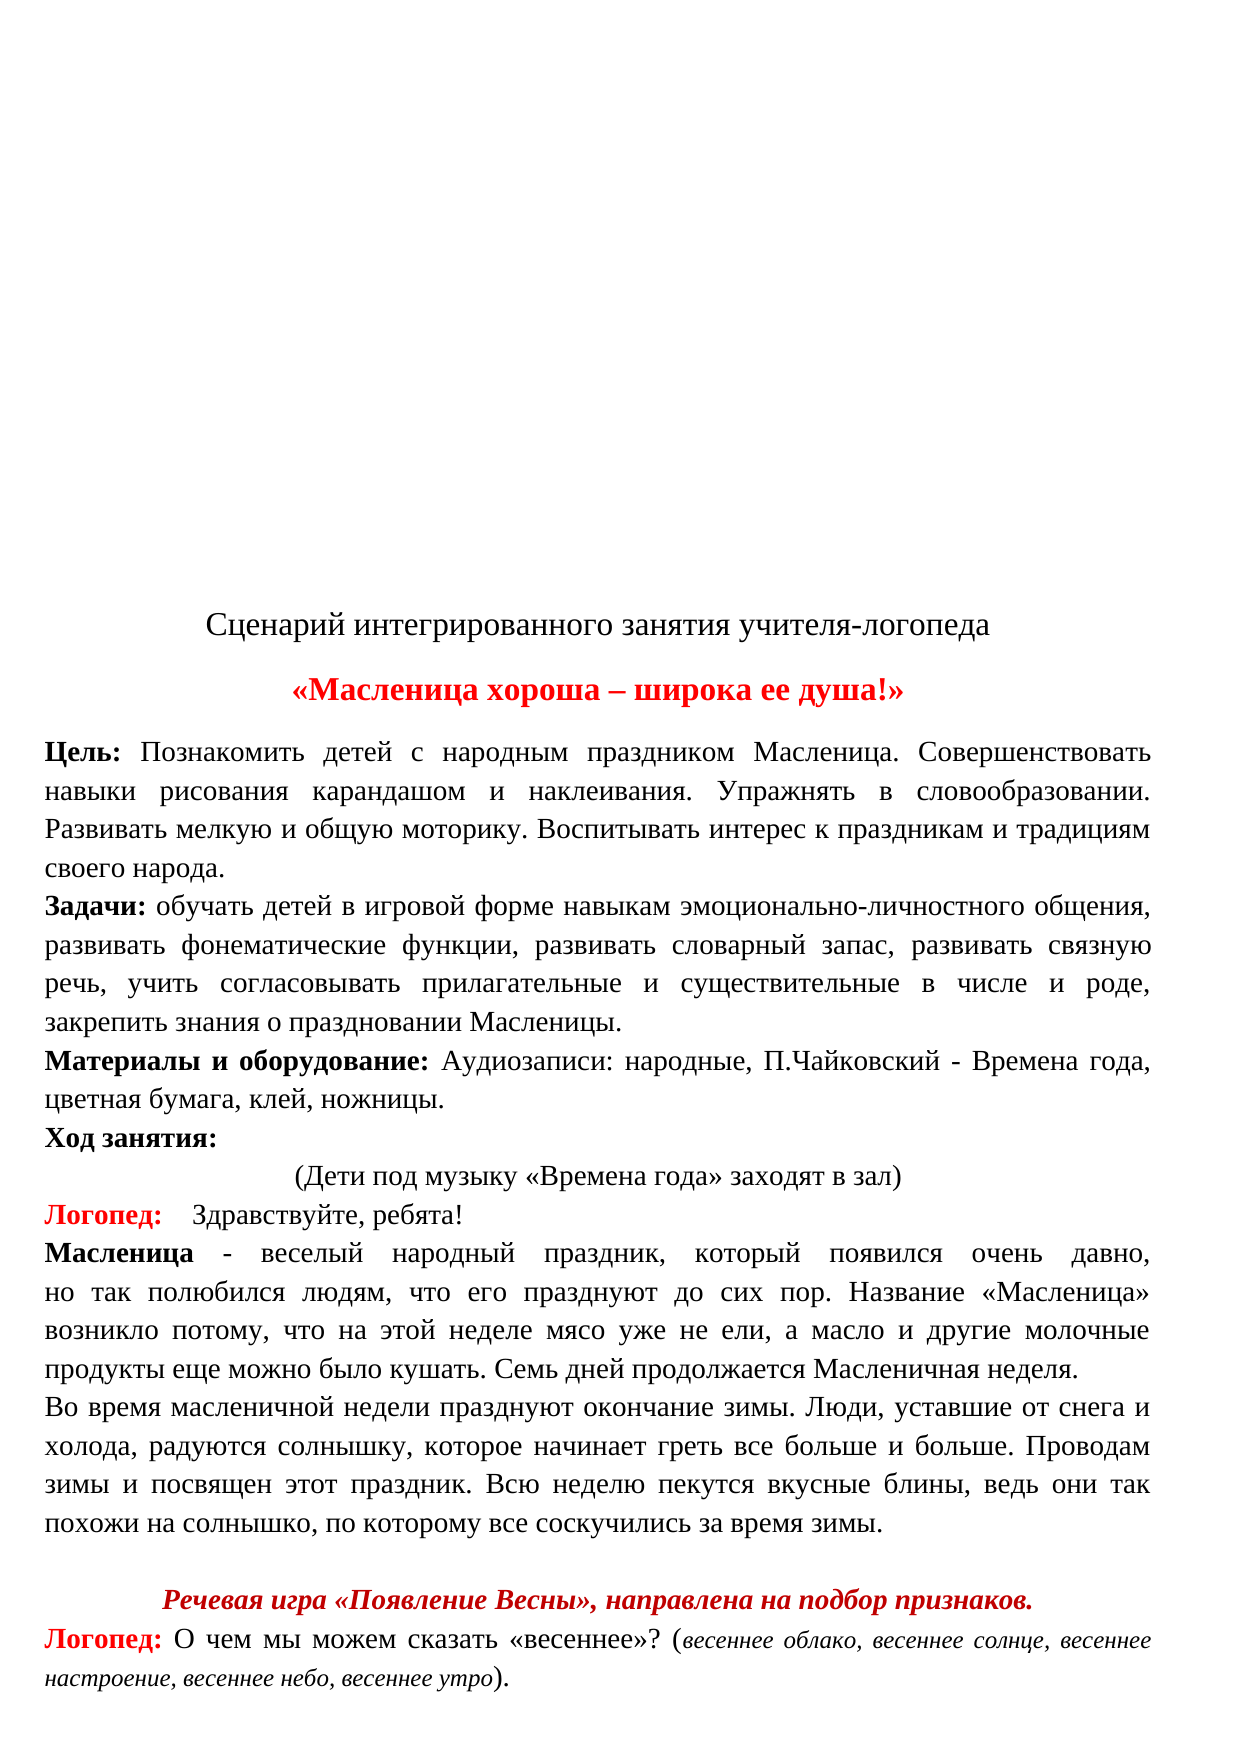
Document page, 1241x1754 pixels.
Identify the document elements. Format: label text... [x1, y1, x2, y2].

text Цель: Познакомить детей с народным праздником Масленица. Совершенствовать навыки рисования карандашом и наклеивания. Упражнять в словообразовании. Развивать мелкую и общую моторику. Воспитывать интерес к праздникам и традициям своего народа. [44, 734, 1152, 883]
text Масленица - веселый народный праздник, который появился очень давно, но так полюбился людям, что его празднуют до сих пор. Название «Масленица» возникло потому, что на этой неделе мясо уже не ели, а масло и другие молочные продукты еще можно было кушать. Семь дней продолжается Масленичная неделя. [44, 1235, 1152, 1384]
text Речевая игра «Появление Весны», направлена на подбор признаков. [44, 1582, 1152, 1616]
text Логопед: Здравствуйте, ребята! [44, 1197, 1152, 1230]
text Материалы и оборудование: Аудиозаписи: народные, П.Чайковский - Времена года, цветная бумага, клей, ножницы. [44, 1043, 1152, 1115]
text Задачи: обучать детей в игровой форме навыкам эмоционально-личностного общения, развивать фонематические функции, развивать словарный запас, развивать связную речь, учить согласовывать прилагательные и существительные в числе и роде, закрепить знания о праздновании Масленицы. [44, 888, 1152, 1038]
text Во время масленичной недели празднуют окончание зимы. Люди, уставшие от снега и холода, радуются солнышку, которое начинает греть все больше и больше. Проводам зимы и посвящен этот праздник. Всю неделю пекутся вкусные блины, ведь они так похожи на солнышко, по которому все соскучились за время зимы. [44, 1389, 1152, 1539]
text Логопед: О чем мы можем сказать «весеннее»? (весеннее облако, весеннее солнце, весеннее настроение, весеннее небо, весеннее утро). [44, 1621, 1152, 1693]
text Сценарий интегрированного занятия учителя-логопеда [44, 604, 1152, 643]
text (Дети под музыку «Времена года» заходят в зал) [44, 1158, 1152, 1192]
text «Масленица хороша – широка ее душа!» [44, 669, 1152, 708]
text Ход занятия: [44, 1120, 1152, 1153]
